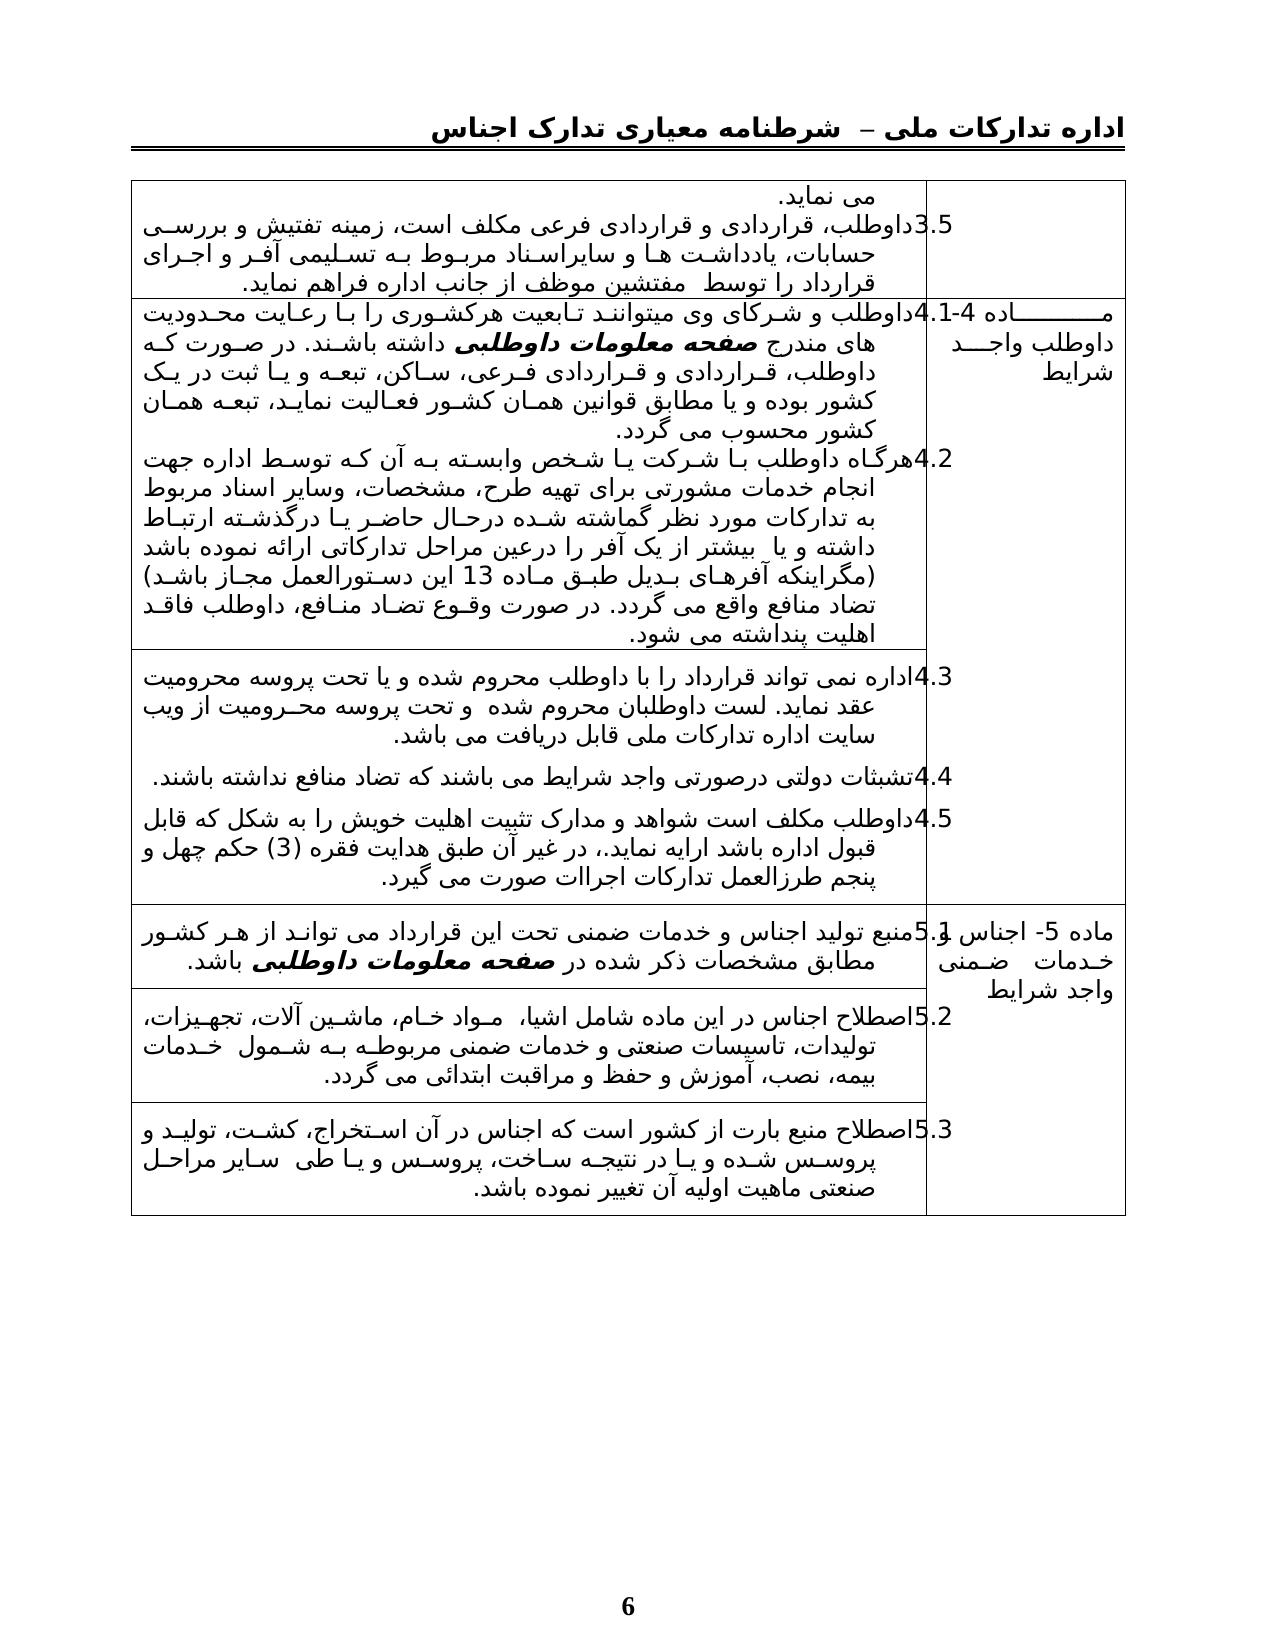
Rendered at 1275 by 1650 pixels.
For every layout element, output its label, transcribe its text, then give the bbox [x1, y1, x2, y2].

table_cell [132, 181, 926, 297]
table_cell منبع تولید اجناس و خدمات ضمنی تحت این قرارداد می تواند از هر کشور مطابق مشخصات ذکر شده در صفحه معلومات داوطلبی باشد. [132, 905, 926, 988]
table_cell اداره نمی تواند قرارداد را با داوطلب محروم شده و یا تحت پروسه محرومیت عقد نماید. لست داوطلبان محروم شده و تحت پروسه محرومیت از ویب سایت اداره تدارکات ملی قابل دریافت می باشد. تشبثات دولتی درصورتی واجد شرایط می باشند که تضاد منافع نداشته باشند. داوطلب مکلف است شواهد و مدارک تثبیت اهلیت خویش را به شکل که قابل قبول اداره باشد ارایه نماید.، در غیر آن طبق هدایت فقره (3) حکم چهل و پنجم طرزالعمل تدارکات اجراات صورت می گیرد. [132, 650, 926, 904]
table_cell ماده 3- فساد و تقلب [927, 181, 1125, 297]
table_cell ماده 4- داوطلب واجد شرایط [927, 299, 1125, 904]
table_cell اصطلاح منبع بارت از کشور است که اجناس در آن استخراج، کشت، تولید و پروسس شده و یا در نتیجه ساخت، پروسس و یا طی سایر مراحل صنعتی ماهیت اولیه آن تغییر نموده باشد. [132, 1103, 926, 1215]
table_cell ماده 5- اجناس و خدمات ضمنی واجد شرایط [927, 905, 1125, 1215]
table_cell داوطلب و شرکای وی میتوانند تابعیت هرکشوری را با رعایت محدودیت های مندرج صفحه معلومات داوطلبی داشته باشند. در صورت که داوطلب، قراردادی و قراردادی فرعی، ساکن، تبعه و یا ثبت در یک کشور بوده و یا مطابق قوانین همان کشور فعالیت نماید، تبعه همان کشور محسوب می گردد. هرگاه داوطلب با شرکت یا شخص وابسته به آن که توسط اداره جهت انجام خدمات مشورتی برای تهیه طرح، مشخصات، وسایر اسناد مربوط به تدارکات مورد نظر گماشته شده درحال حاضر یا درگذشته ارتباط داشته و یا بیشتر از یک آفر را درعین مراحل تدارکاتی ارائه نموده باشد (مگراینکه آفرهای بدیل طبق ماده 13 این دستورالعمل مجاز باشد) تضاد منافع واقع می گردد. در صورت وقوع تضاد منافع، داوطلب فاقد اهلیت پنداشته می شود. [132, 299, 926, 648]
table_cell اصطلاح اجناس در این ماده شامل اشیا، مواد خام، ماشین آلات، تجهیزات، تولیدات، تاسیسات صنعتی و خدمات ضمنی مربوطه به شمول خدمات بیمه، نصب، آموزش و حفظ و مراقبت ابتدائی می گردد. [132, 989, 926, 1102]
